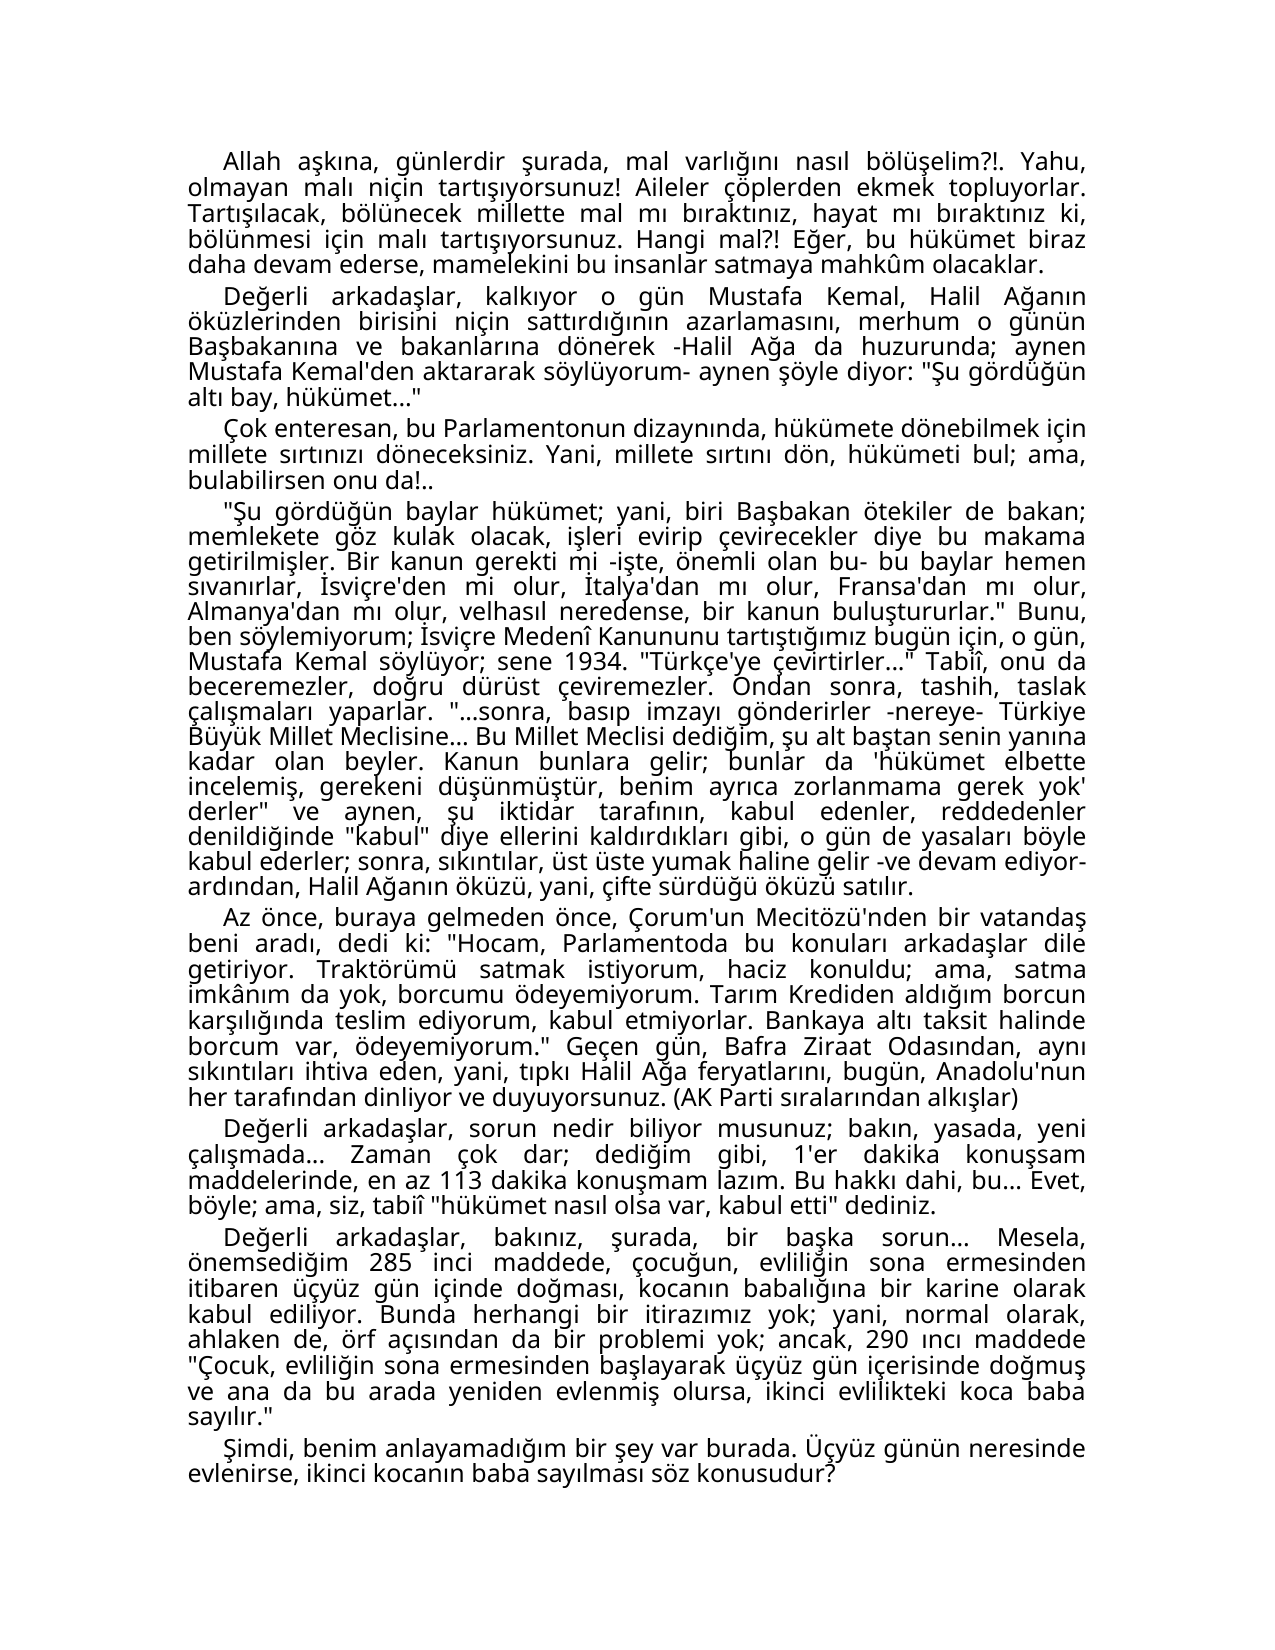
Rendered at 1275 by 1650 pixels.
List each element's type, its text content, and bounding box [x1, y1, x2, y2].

text Değerli arkadaşlar, bakınız, şurada, bir başka sorun... Mesela, önemsediğim 285 inci maddede, çocuğun, evliliğin sona ermesinden itibaren üçyüz gün içinde doğması, kocanın babalığına bir karine olarak kabul ediliyor. Bunda herhangi bir itirazımız yok; yani, normal olarak, ahlaken de, örf açısından da bir problemi yok; ancak, 290 ıncı maddede "Çocuk, evliliğin sona ermesinden başlayarak üçyüz gün içerisinde doğmuş ve ana da bu arada yeniden evlenmiş olursa, ikinci evlilikteki koca baba sayılır." [187, 1226, 1087, 1431]
text Allah aşkına, günlerdir şurada, mal varlığını nasıl bölüşelim?!. Yahu, olmayan malı niçin tartışıyorsunuz! Aileler çöplerden ekmek topluyorlar. Tartışılacak, bölünecek millette mal mı bıraktınız, hayat mı bıraktınız ki, bölünmesi için malı tartışıyorsunuz. Hangi mal?! Eğer, bu hükümet biraz daha devam ederse, mamelekini bu insanlar satmaya mahkûm olacaklar. [187, 150, 1087, 279]
text Değerli arkadaşlar, sorun nedir biliyor musunuz; bakın, yasada, yeni çalışmada... Zaman çok dar; dediğim gibi, 1'er dakika konuşsam maddelerinde, en az 113 dakika konuşmam lazım. Bu hakkı dahi, bu... Evet, böyle; ama, siz, tabiî "hükümet nasıl olsa var, kabul etti" dediniz. [187, 1117, 1087, 1220]
text Değerli arkadaşlar, kalkıyor o gün Mustafa Kemal, Halil Ağanın öküzlerinden birisini niçin sattırdığının azarlamasını, merhum o günün Başbakanına ve bakanlarına dönerek -Halil Ağa da huzurunda; aynen Mustafa Kemal'den aktararak söylüyorum- aynen şöyle diyor: "Şu gördüğün altı bay, hükümet..." [187, 285, 1087, 411]
text Çok enteresan, bu Parlamentonun dizaynında, hükümete dönebilmek için millete sırtınızı döneceksiniz. Yani, millete sırtını dön, hükümeti bul; ama, bulabilirsen onu da!.. [187, 417, 1087, 494]
text Şimdi, benim anlayamadığım bir şey var burada. Üçyüz günün neresinde evlenirse, ikinci kocanın baba sayılması söz konusudur? [187, 1437, 1087, 1488]
text "Şu gördüğün baylar hükümet; yani, biri Başbakan ötekiler de bakan; memlekete göz kulak olacak, işleri evirip çevirecekler diye bu makama getirilmişler. Bir kanun gerekti mi -işte, önemli olan bu- bu baylar hemen sıvanırlar, İsviçre'den mi olur, İtalya'dan mı olur, Fransa'dan mı olur, Almanya'dan mı olur, velhasıl neredense, bir kanun buluştururlar." Bunu, ben söylemiyorum; İsviçre Medenî Kanununu tartıştığımız bugün için, o gün, Mustafa Kemal söylüyor; sene 1934. "Türkçe'ye çevirtirler..." Tabiî, onu da beceremezler, doğru dürüst çeviremezler. Ondan sonra, tashih, taslak çalışmaları yaparlar. "...sonra, basıp imzayı gönderirler -nereye- Türkiye Büyük Millet Meclisine... Bu Millet Meclisi dediğim, şu alt baştan senin yanına kadar olan beyler. Kanun bunlara gelir; bunlar da 'hükümet elbette incelemiş, gerekeni düşünmüştür, benim ayrıca zorlanmama gerek yok' derler" ve aynen, şu iktidar tarafının, kabul edenler, reddedenler denildiğinde "kabul" diye ellerini kaldırdıkları gibi, o gün de yasaları böyle kabul ederler; sonra, sıkıntılar, üst üste yumak haline gelir -ve devam ediyor- ardından, Halil Ağanın öküzü, yani, çifte sürdüğü öküzü satılır. [187, 501, 1087, 901]
text Az önce, buraya gelmeden önce, Çorum'un Mecitözü'nden bir vatandaş beni aradı, dedi ki: "Hocam, Parlamentoda bu konuları arkadaşlar dile getiriyor. Traktörümü satmak istiyorum, haciz konuldu; ama, satma imkânım da yok, borcumu ödeyemiyorum. Tarım Krediden aldığım borcun karşılığında teslim ediyorum, kabul etmiyorlar. Bankaya altı taksit halinde borcum var, ödeyemiyorum." Geçen gün, Bafra Ziraat Odasından, aynı sıkıntıları ihtiva eden, yani, tıpkı Halil Ağa feryatlarını, bugün, Anadolu'nun her tarafından dinliyor ve duyuyorsunuz. (AK Parti sıralarından alkışlar) [187, 906, 1087, 1111]
